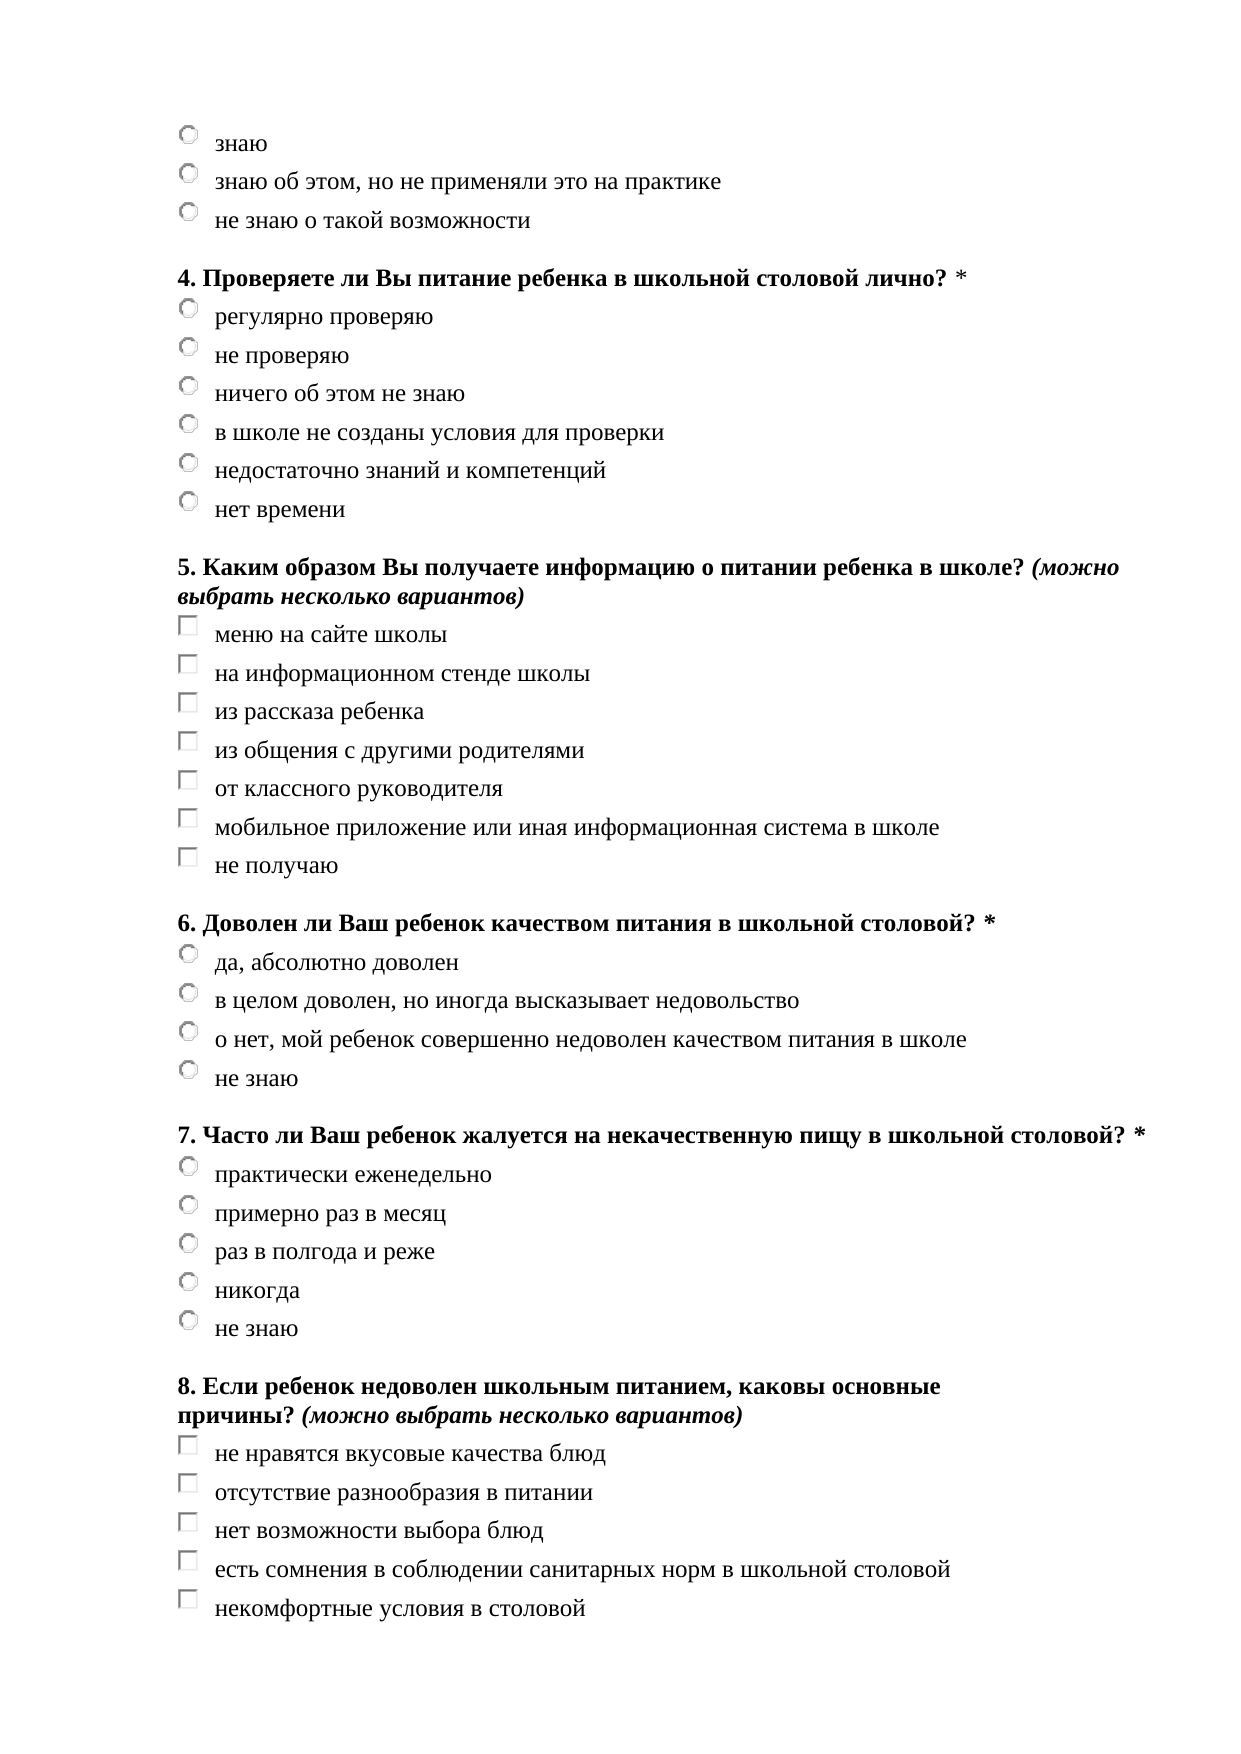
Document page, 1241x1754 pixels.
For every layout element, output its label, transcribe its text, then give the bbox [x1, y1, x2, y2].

text 4. Проверяете ли Вы питание ребенка в школьной столовой лично? * регулярно проверяю не проверяю ничего об этом не знаю в школе не созданы условия для проверки недостаточно знаний и компетенций нет времени [177, 263, 1152, 523]
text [177, 118, 1152, 234]
text 5. Каким образом Вы получаете информацию о питании ребенка в школе? (можно выбрать несколько вариантов) меню на сайте школы на информационном стенде школы из рассказа ребенка из общения с другими родителями от классного руководителя мобильное приложение или иная информационная система в школе не получаю [177, 552, 1152, 879]
text 6. Доволен ли Ваш ребенок качеством питания в школьной столовой? * да, абсолютно доволен в целом доволен, но иногда высказывает недовольство o нет, мой ребенок совершенно недоволен качеством питания в школе не знаю [177, 908, 1152, 1091]
text 7. Часто ли Ваш ребенок жалуется на некачественную пищу в школьной столовой? * практически еженедельно примерно раз в месяц раз в полгода и реже никогда не знаю [177, 1121, 1152, 1342]
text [177, 1371, 1152, 1621]
